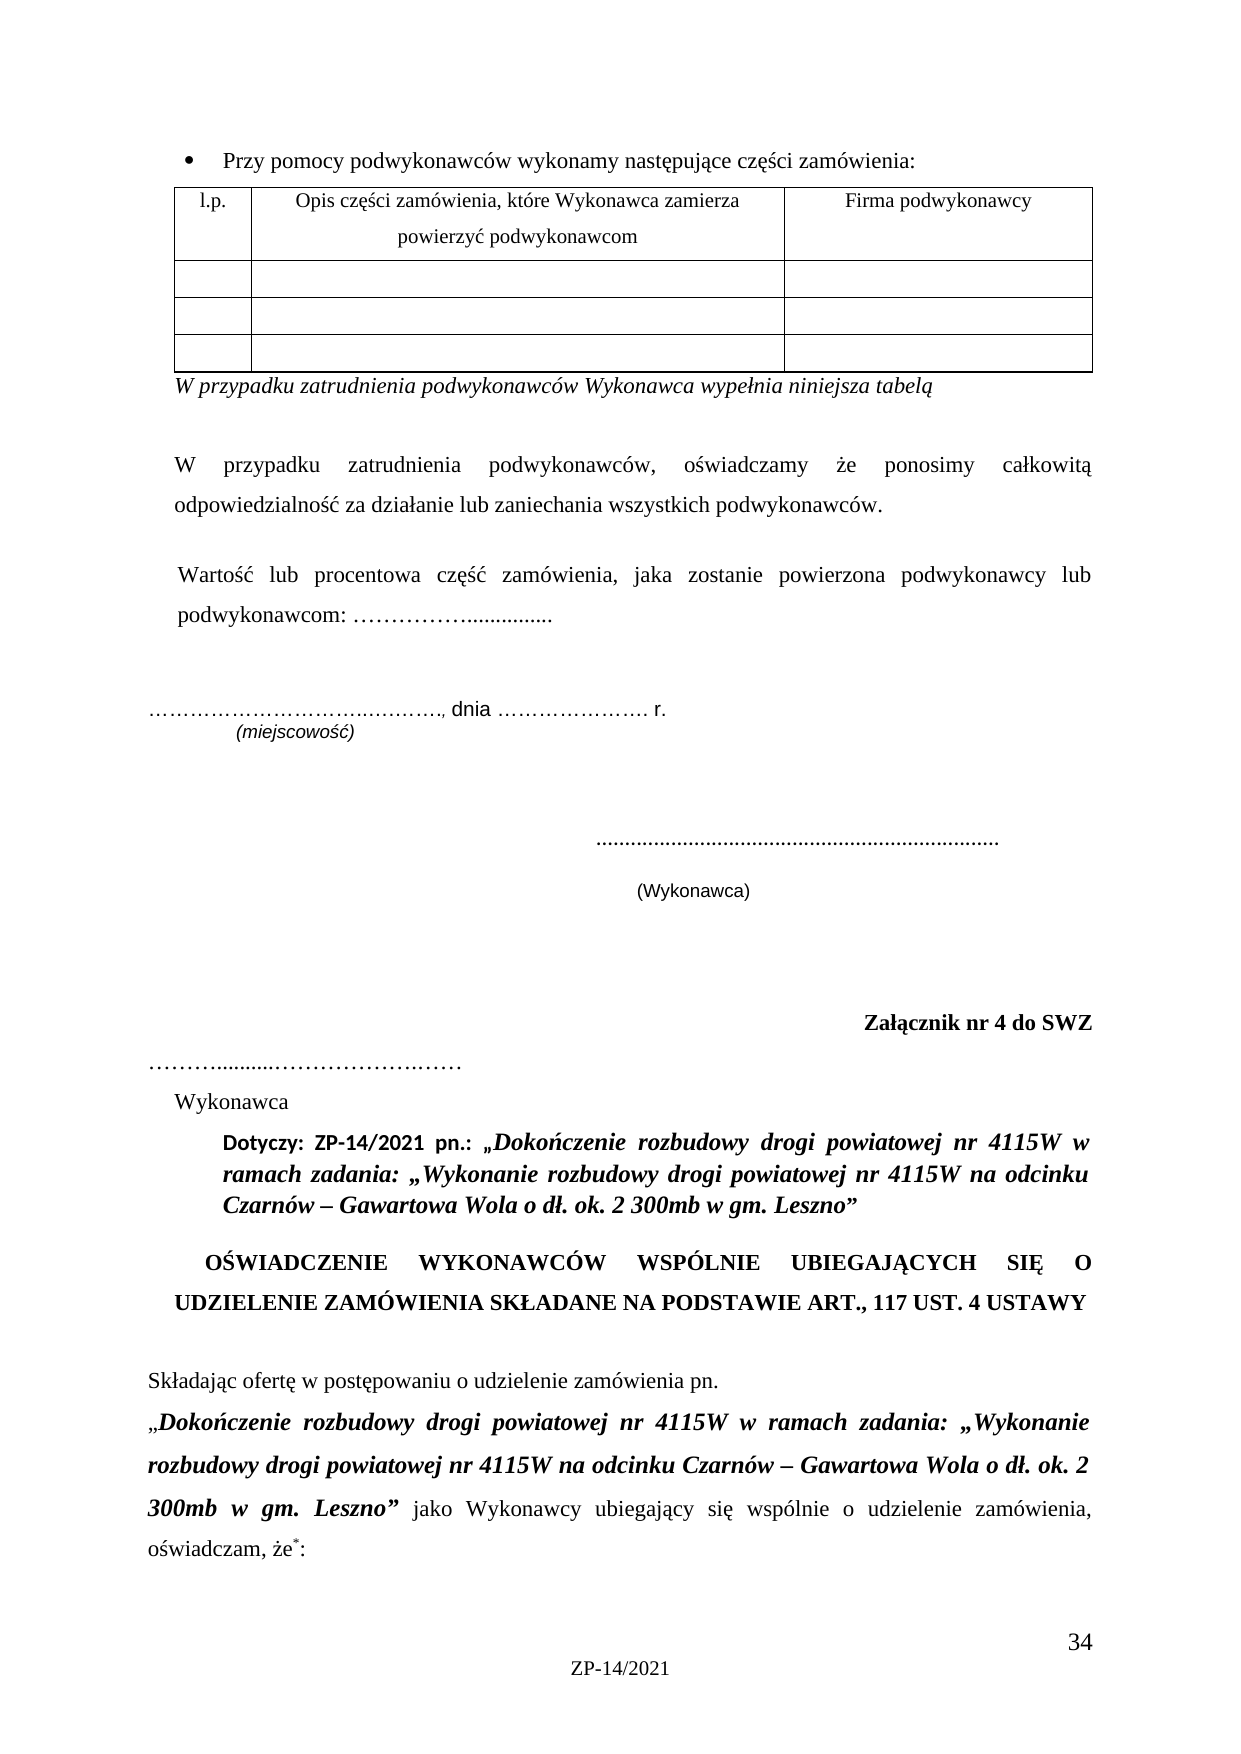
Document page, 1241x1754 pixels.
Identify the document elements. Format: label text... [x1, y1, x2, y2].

text Wartość lub procentowa część zamówienia, jaka zostanie powierzona podwykonawcy lub podwykonawcom: ……………............... [177, 561, 1093, 627]
table_cell [252, 298, 784, 334]
text ...................................................................... [148, 823, 1093, 852]
table_cell [175, 261, 251, 297]
text W przypadku zatrudnienia podwykonawców Wykonawca wypełnia niniejsza tabelą [174, 373, 1093, 399]
text Wykonawca [174, 1088, 1093, 1114]
text …………………………..….……., dnia …………………. r. [148, 697, 1093, 721]
table_header Firma podwykonawcy [785, 188, 1092, 260]
text Składając ofertę w postępowaniu o udzielenie zamówienia pn. [148, 1368, 1093, 1394]
table_header l.p. [175, 188, 251, 260]
table_cell [252, 261, 784, 297]
table_cell [175, 335, 251, 371]
table_cell [785, 335, 1092, 371]
text OŚWIADCZENIE WYKONAWCÓW WSPÓLNIE UBIEGAJĄCYCH SIĘ O UDZIELENIE ZAMÓWIENIA SKŁADANE NA PODSTAWIE ART., 117 UST. 4 USTAWY [174, 1249, 1093, 1315]
table_cell [175, 298, 251, 334]
text W przypadku zatrudnienia podwykonawców, oświadczamy że ponosimy całkowitą odpowiedzialność za działanie lub zaniechania wszystkich podwykonawców. [174, 451, 1093, 517]
text „Dokończenie rozbudowy drogi powiatowej nr 4115W w ramach zadania: „Wykonanie rozbudowy drogi powiatowej nr 4115W na odcinku Czarnów – Gawartowa Wola o dł. ok. 2 300mb w gm. Leszno” jako Wykonawcy ubiegający się wspólnie o udzielenie zamówienia, oświadczam, że*: [148, 1407, 1093, 1562]
table_cell [252, 335, 784, 371]
text ………..........……………….…… [148, 1048, 1093, 1075]
text (miejscowość) [148, 721, 1093, 742]
list Przy pomocy podwykonawców wykonamy następujące części zamówienia: [185, 148, 1093, 174]
text Dotyczy: ZP-14/2021 pn.: „Dokończenie rozbudowy drogi powiatowej nr 4115W w ramach zadania: „Wykonanie rozbudowy drogi powiatowej nr 4115W na odcinku Czarnów – Gawartowa Wola o dł. ok. 2 300mb w gm. Leszno” [223, 1127, 1093, 1218]
text Załącznik nr 4 do SWZ [811, 1009, 1093, 1035]
table_cell [785, 261, 1092, 297]
table_header Opis części zamówienia, które Wykonawca zamierza powierzyć podwykonawcom [252, 188, 784, 260]
text (Wykonawca) [590, 879, 1093, 901]
table_cell [785, 298, 1092, 334]
